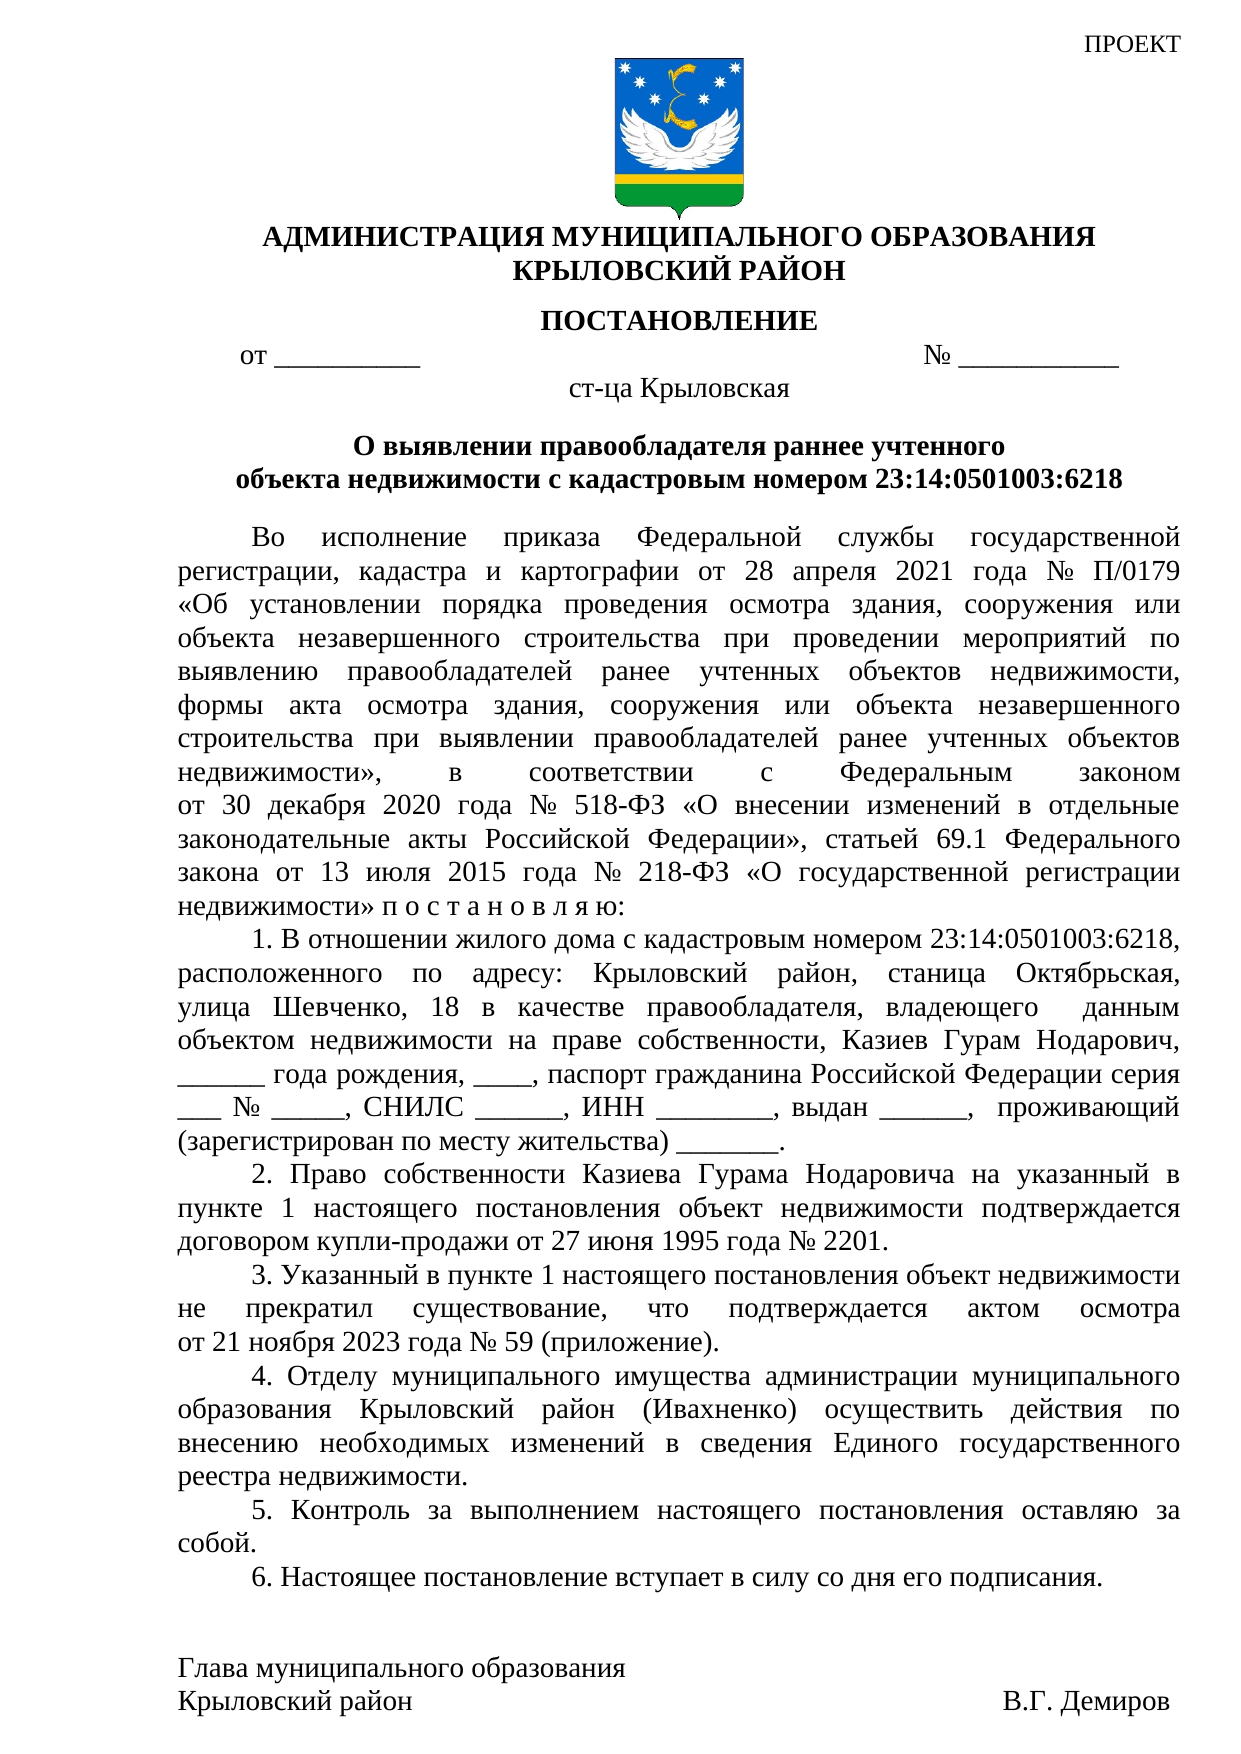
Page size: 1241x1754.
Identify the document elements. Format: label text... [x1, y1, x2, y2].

text 6. Настоящее постановление вступает в силу со дня его подписания. [177, 1559, 1181, 1592]
text объекта недвижимости с кадастровым номером 23:14:0501003:6218 [177, 461, 1181, 495]
text от __________ № ___________ [177, 337, 1181, 370]
text Глава муниципального образования [177, 1650, 1181, 1683]
text Крыловский район В.Г. Демиров [177, 1683, 1181, 1717]
text ПОСТАНОВЛЕНИЕ [177, 303, 1181, 337]
text 5. Контроль за выполнением настоящего постановления оставляю за собой. [177, 1492, 1181, 1559]
text 3. Указанный в пункте 1 настоящего постановления объект недвижимости не прекратил существование, что подтверждается актом осмотра от 21 ноября 2023 года № 59 (приложение). [177, 1257, 1181, 1358]
text 2. Право собственности Казиева Гурама Нодаровича на указанный в пункте 1 настоящего постановления объект недвижимости подтверждается договором купли-продажи от 27 июня 1995 года № 2201. [177, 1156, 1181, 1257]
text ст-ца Крыловская [177, 370, 1181, 404]
text АДМИНИСТРАЦИЯ МУНИЦИПАЛЬНОГО ОБРАЗОВАНИЯ КРЫЛОВСКИЙ РАЙОН [177, 219, 1181, 286]
text 4. Отделу муниципального имущества администрации муниципального образования Крыловский район (Ивахненко) осуществить действия по внесению необходимых изменений в сведения Единого государственного реестра недвижимости. [177, 1358, 1181, 1492]
picture [614, 58, 744, 220]
text Во исполнение приказа Федеральной службы государственной регистрации, кадастра и картографии от 28 апреля 2021 года № П/0179 «Об установлении порядка проведения осмотра здания, сооружения или объекта незавершенного строительства при проведении мероприятий по выявлению правообладателей ранее учтенных объектов недвижимости, формы акта осмотра здания, сооружения или объекта незавершенного строительства при выявлении правообладателей ранее учтенных объектов недвижимости», в соответствии с Федеральным законом от 30 декабря 2020 года № 518-ФЗ «О внесении изменений в отдельные законодательные акты Российской Федерации», статьей 69.1 Федерального закона от 13 июля 2015 года № 218-ФЗ «О государственной регистрации недвижимости» п о с т а н о в л я ю: [177, 519, 1181, 922]
text О выявлении правообладателя раннее учтенного [177, 428, 1181, 461]
text 1. В отношении жилого дома с кадастровым номером 23:14:0501003:6218, расположенного по адресу: Крыловский район, станица Октябрьская, улица Шевченко, 18 в качестве правообладателя, владеющего данным объектом недвижимости на праве собственности, Казиев Гурам Нодарович, ______ года рождения, ____, паспорт гражданина Российской Федерации серия ___ № _____, СНИЛС ______, ИНН ________, выдан ______, проживающий (зарегистрирован по месту жительства) _______. [177, 922, 1181, 1156]
